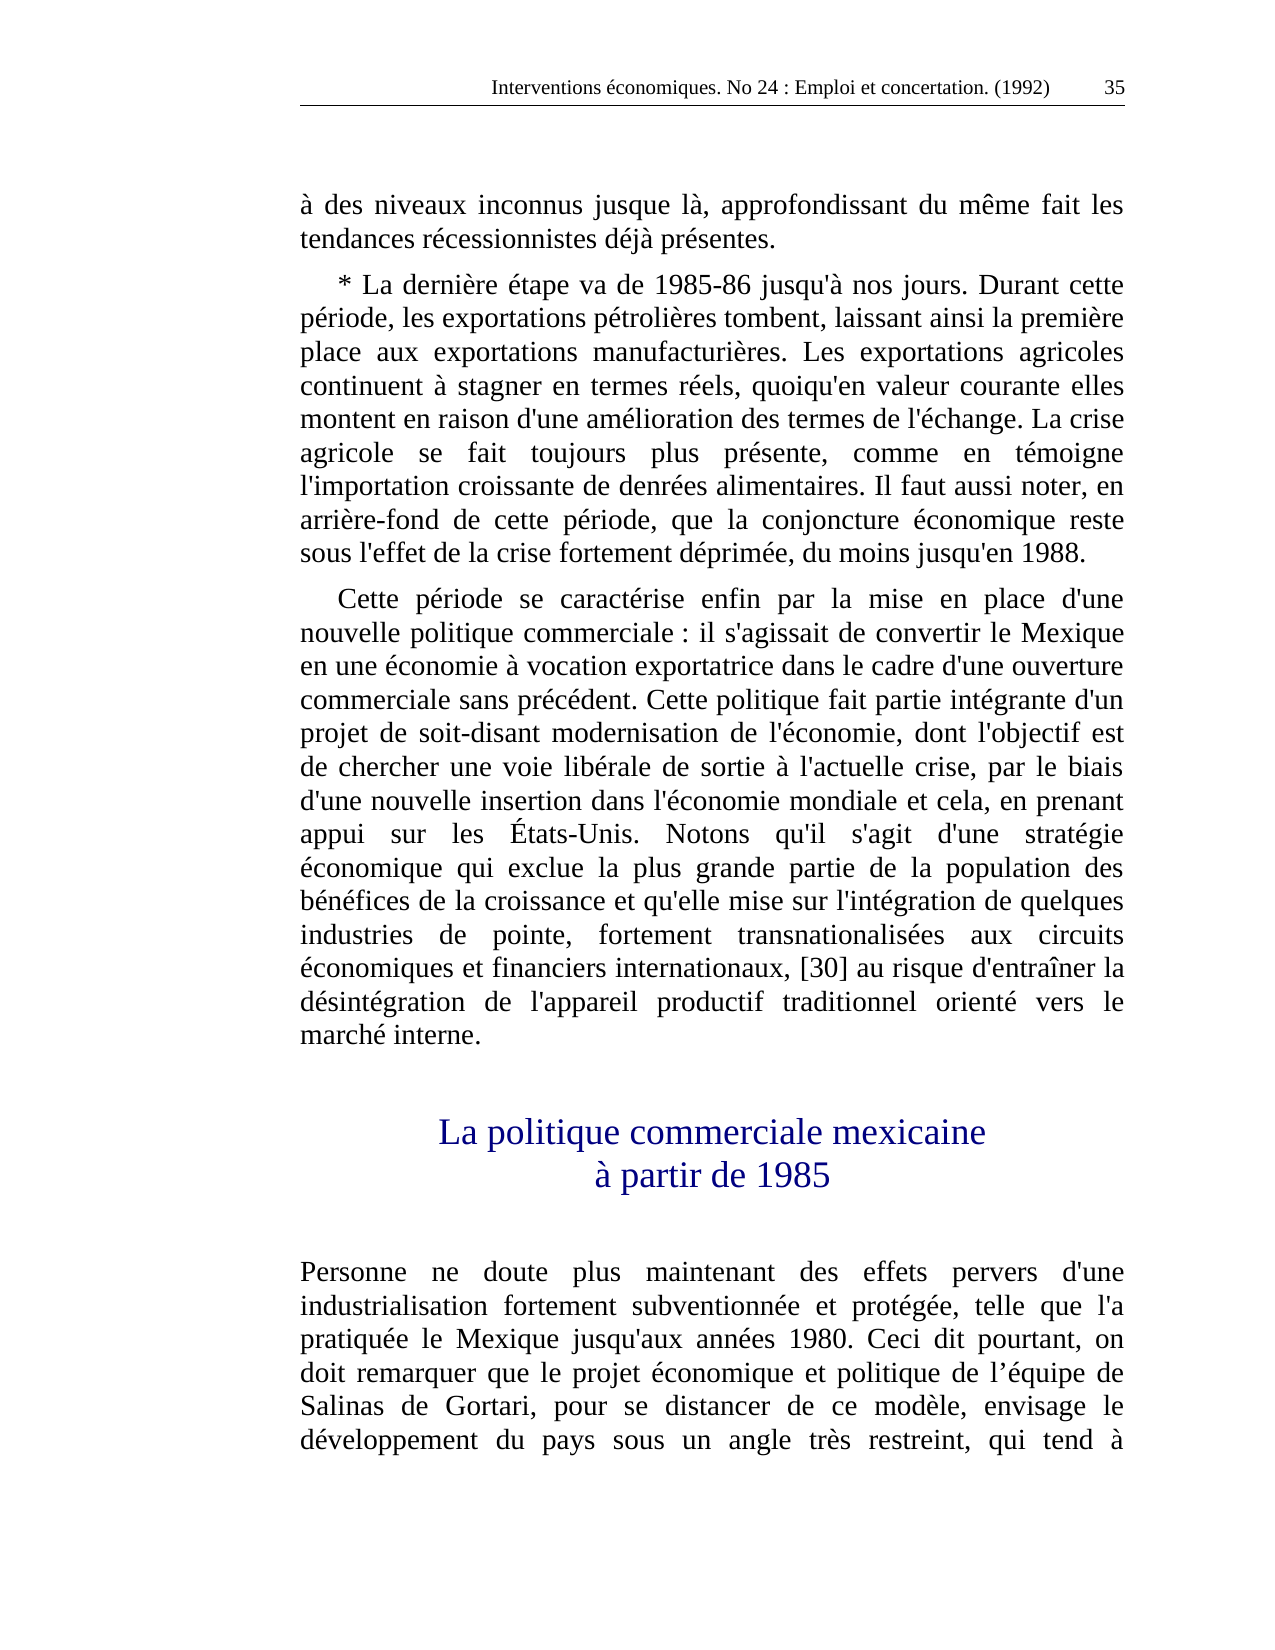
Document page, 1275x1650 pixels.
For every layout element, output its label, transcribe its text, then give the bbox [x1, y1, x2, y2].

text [300, 187, 1125, 254]
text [300, 1254, 1125, 1456]
text Cette période se caractérise enfin par la mise en place d'une nouvelle politique commerciale : il s'agissait de convertir le Mexique en une économie à vocation exportatrice dans le cadre d'une ouverture commerciale sans précédent. Cette politique fait partie intégrante d'un projet de soit-disant modernisation de l'économie, dont l'objectif est de chercher une voie libérale de sortie à l'actuelle crise, par le biais d'une nouvelle insertion dans l'économie mondiale et cela, en prenant appui sur les États-Unis. Notons qu'il s'agit d'une stratégie économique qui exclue la plus grande partie de la population des bénéfices de la croissance et qu'elle mise sur l'intégration de quelques industries de pointe, fortement transnationalisées aux circuits économiques et financiers internationaux, [30] au risque d'entraîner la désintégration de l'appareil productif traditionnel orienté vers le marché interne. [300, 581, 1125, 1051]
text La politique commerciale mexicaine à partir de 1985 [300, 1109, 1125, 1196]
text * La dernière étape va de 1985-86 jusqu'à nos jours. Durant cette période, les exportations pétrolières tombent, laissant ainsi la première place aux exportations manufacturières. Les exportations agricoles continuent à stagner en termes réels, quoiqu'en valeur courante elles montent en raison d'une amélioration des termes de l'échange. La crise agricole se fait toujours plus présente, comme en témoigne l'importation croissante de denrées alimentaires. Il faut aussi noter, en arrière-fond de cette période, que la conjoncture économique reste sous l'effet de la crise fortement déprimée, du moins jusqu'en 1988. [300, 267, 1125, 569]
